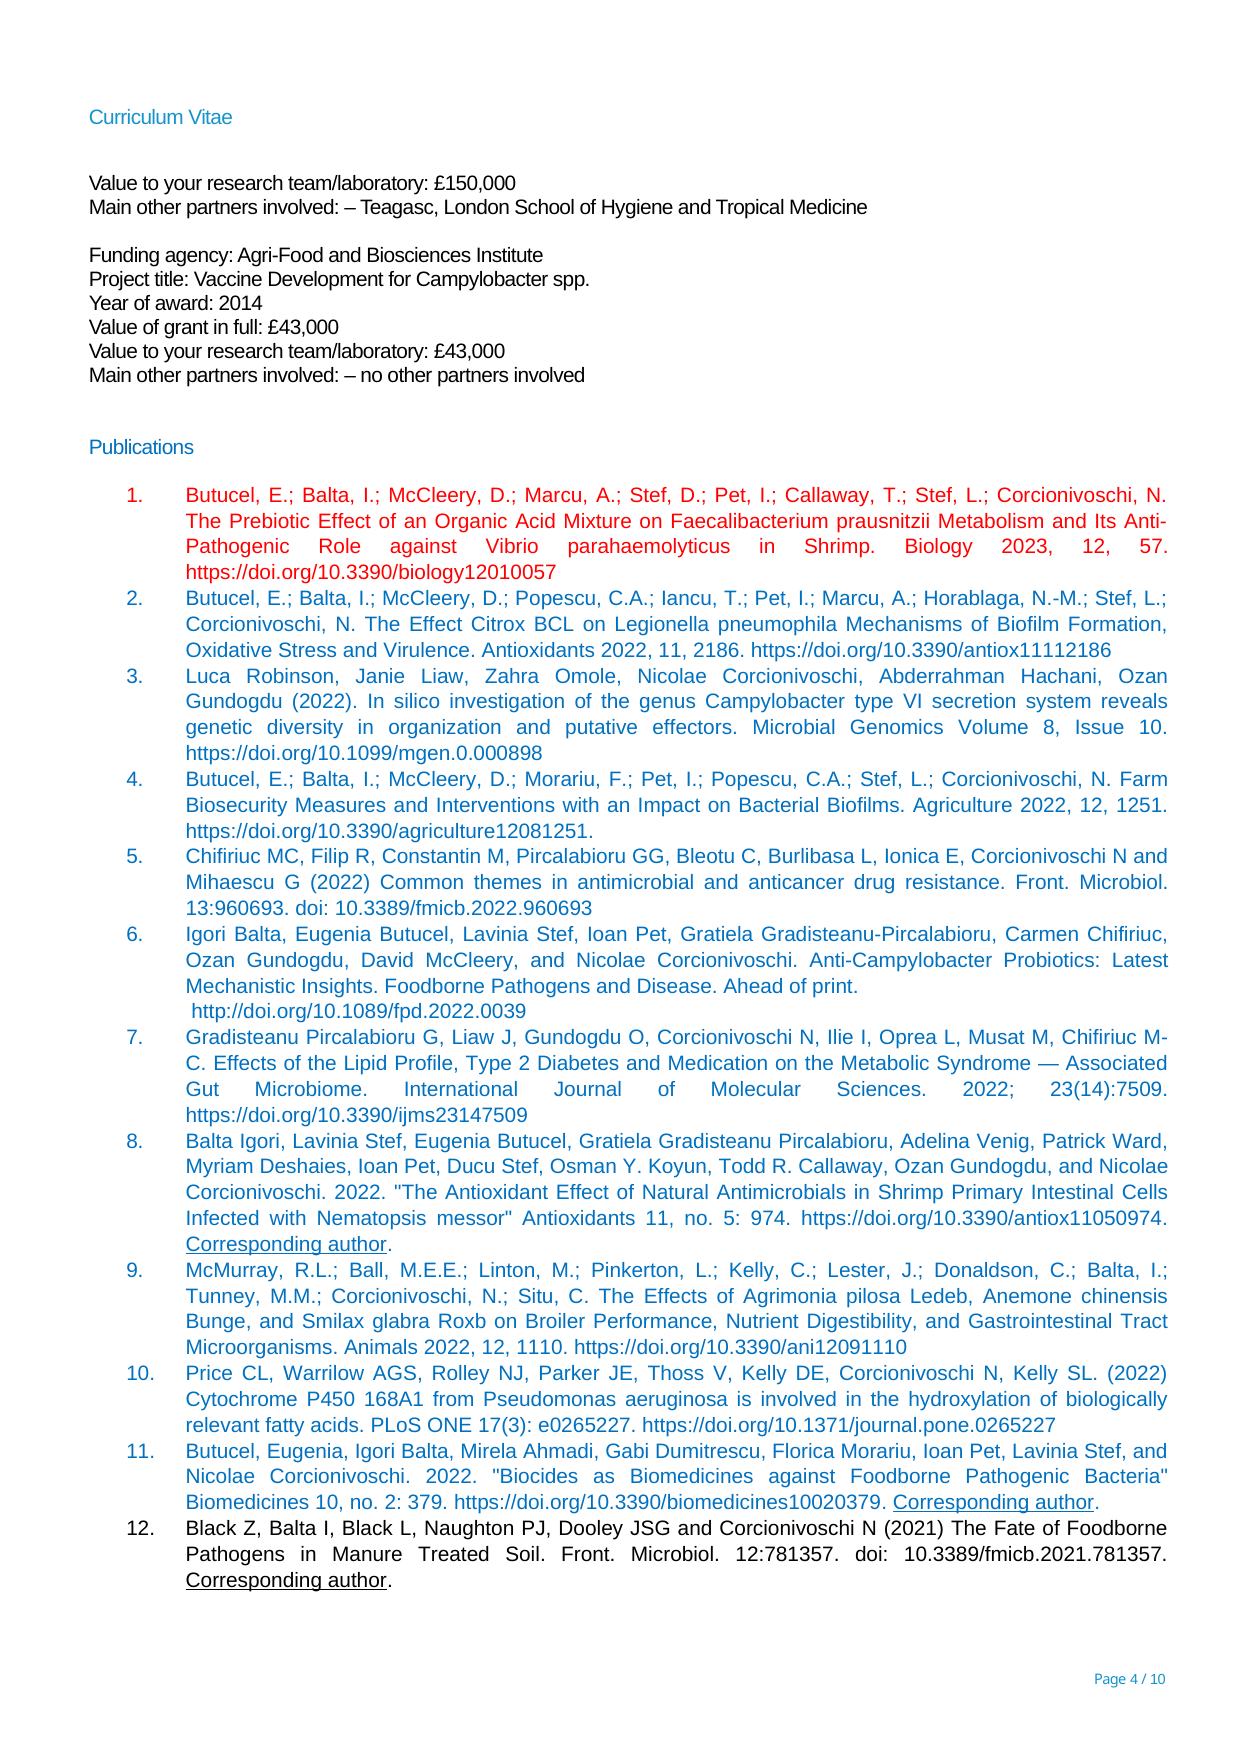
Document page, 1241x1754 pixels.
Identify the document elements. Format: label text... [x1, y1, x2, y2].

text Funding agency: Agri-Food and Biosciences Institute [88, 243, 1169, 267]
list Butucel, E.; Balta, I.; McCleery, D.; Morariu, F.; Pet, I.; Popescu, C.A.; Stef, L.; Corcionivoschi, N. Farm Biosecurity Measures and Interventions with an Impact on Bacterial Biofilms. Agriculture 2022, 12, 1251. https://doi.org/10.3390/agriculture12081251. [126, 767, 1169, 842]
list Butucel, E.; Balta, I.; McCleery, D.; Popescu, C.A.; Iancu, T.; Pet, I.; Marcu, A.; Horablaga, N.-M.; Stef, L.; Corcionivoschi, N. The Effect Citrox BCL on Legionella pneumophila Mechanisms of Biofilm Formation, Oxidative Stress and Virulence. Antioxidants 2022, 11, 2186. https://doi.org/10.3390/antiox11112186 [126, 586, 1169, 662]
text Project title: Vaccine Development for Campylobacter spp. [88, 267, 1169, 291]
list Butucel, E.; Balta, I.; McCleery, D.; Marcu, A.; Stef, D.; Pet, I.; Callaway, T.; Stef, L.; Corcionivoschi, N. The Prebiotic Effect of an Organic Acid Mixture on Faecalibacterium prausnitzii Metabolism and Its Anti-Pathogenic Role against Vibrio parahaemolyticus in Shrimp. Biology 2023, 12, 57. https://doi.org/10.3390/biology12010057 [126, 483, 1169, 584]
text Value to your research team/laboratory: £150,000 [88, 171, 1169, 195]
list Igori Balta, Eugenia Butucel, Lavinia Stef, Ioan Pet, Gratiela Gradisteanu-Pircalabioru, Carmen Chifiriuc, Ozan Gundogdu, David McCleery, and Nicolae Corcionivoschi. Anti-Campylobacter Probiotics: Latest Mechanistic Insights. Foodborne Pathogens and Disease. Ahead of print. [126, 922, 1169, 997]
list Balta Igori, Lavinia Stef, Eugenia Butucel, Gratiela Gradisteanu Pircalabioru, Adelina Venig, Patrick Ward, Myriam Deshaies, Ioan Pet, Ducu Stef, Osman Y. Koyun, Todd R. Callaway, Ozan Gundogdu, and Nicolae Corcionivoschi. 2022. "The Antioxidant Effect of Natural Antimicrobials in Shrimp Primary Intestinal Cells Infected with Nematopsis messor" Antioxidants 11, no. 5: 974. https://doi.org/10.3390/antiox11050974. Corresponding author. [126, 1128, 1169, 1256]
text Publications [88, 435, 1169, 459]
text Value to your research team/laboratory: £43,000 [88, 339, 1169, 363]
list http://doi.org/10.1089/fpd.2022.0039 [185, 999, 1169, 1023]
text Year of award: 2014 [88, 291, 1169, 315]
list Chifiriuc MC, Filip R, Constantin M, Pircalabioru GG, Bleotu C, Burlibasa L, Ionica E, Corcionivoschi N and Mihaescu G (2022) Common themes in antimicrobial and anticancer drug resistance. Front. Microbiol. 13:960693. doi: 10.3389/fmicb.2022.960693 [126, 844, 1169, 920]
list Price CL, Warrilow AGS, Rolley NJ, Parker JE, Thoss V, Kelly DE, Corcionivoschi N, Kelly SL. (2022) Cytochrome P450 168A1 from Pseudomonas aeruginosa is involved in the hydroxylation of biologically relevant fatty acids. PLoS ONE 17(3): e0265227. https://doi.org/10.1371/journal.pone.0265227 [126, 1361, 1169, 1437]
list Butucel, Eugenia, Igori Balta, Mirela Ahmadi, Gabi Dumitrescu, Florica Morariu, Ioan Pet, Lavinia Stef, and Nicolae Corcionivoschi. 2022. "Biocides as Biomedicines against Foodborne Pathogenic Bacteria" Biomedicines 10, no. 2: 379. https://doi.org/10.3390/biomedicines10020379. Corresponding author. [126, 1438, 1169, 1514]
text Main other partners involved: – Teagasc, London School of Hygiene and Tropical Medicine [88, 195, 1169, 219]
list Luca Robinson, Janie Liaw, Zahra Omole, Nicolae Corcionivoschi, Abderrahman Hachani, Ozan Gundogdu (2022). In silico investigation of the genus Campylobacter type VI secretion system reveals genetic diversity in organization and putative effectors. Microbial Genomics Volume 8, Issue 10. https://doi.org/10.1099/mgen.0.000898 [126, 663, 1169, 765]
text Value of grant in full: £43,000 [88, 315, 1169, 339]
list Black Z, Balta I, Black L, Naughton PJ, Dooley JSG and Corcionivoschi N (2021) The Fate of Foodborne Pathogens in Manure Treated Soil. Front. Microbiol. 12:781357. doi: 10.3389/fmicb.2021.781357. Corresponding author. [126, 1516, 1169, 1592]
list Gradisteanu Pircalabioru G, Liaw J, Gundogdu O, Corcionivoschi N, Ilie I, Oprea L, Musat M, Chifiriuc M-C. Effects of the Lipid Profile, Type 2 Diabetes and Medication on the Metabolic Syndrome — Associated Gut Microbiome. International Journal of Molecular Sciences. 2022; 23(14):7509. https://doi.org/10.3390/ijms23147509 [126, 1025, 1169, 1127]
list McMurray, R.L.; Ball, M.E.E.; Linton, M.; Pinkerton, L.; Kelly, C.; Lester, J.; Donaldson, C.; Balta, I.; Tunney, M.M.; Corcionivoschi, N.; Situ, C. The Effects of Agrimonia pilosa Ledeb, Anemone chinensis Bunge, and Smilax glabra Roxb on Broiler Performance, Nutrient Digestibility, and Gastrointestinal Tract Microorganisms. Animals 2022, 12, 1110. https://doi.org/10.3390/ani12091110 [126, 1258, 1169, 1359]
text Main other partners involved: – no other partners involved [88, 363, 1169, 387]
